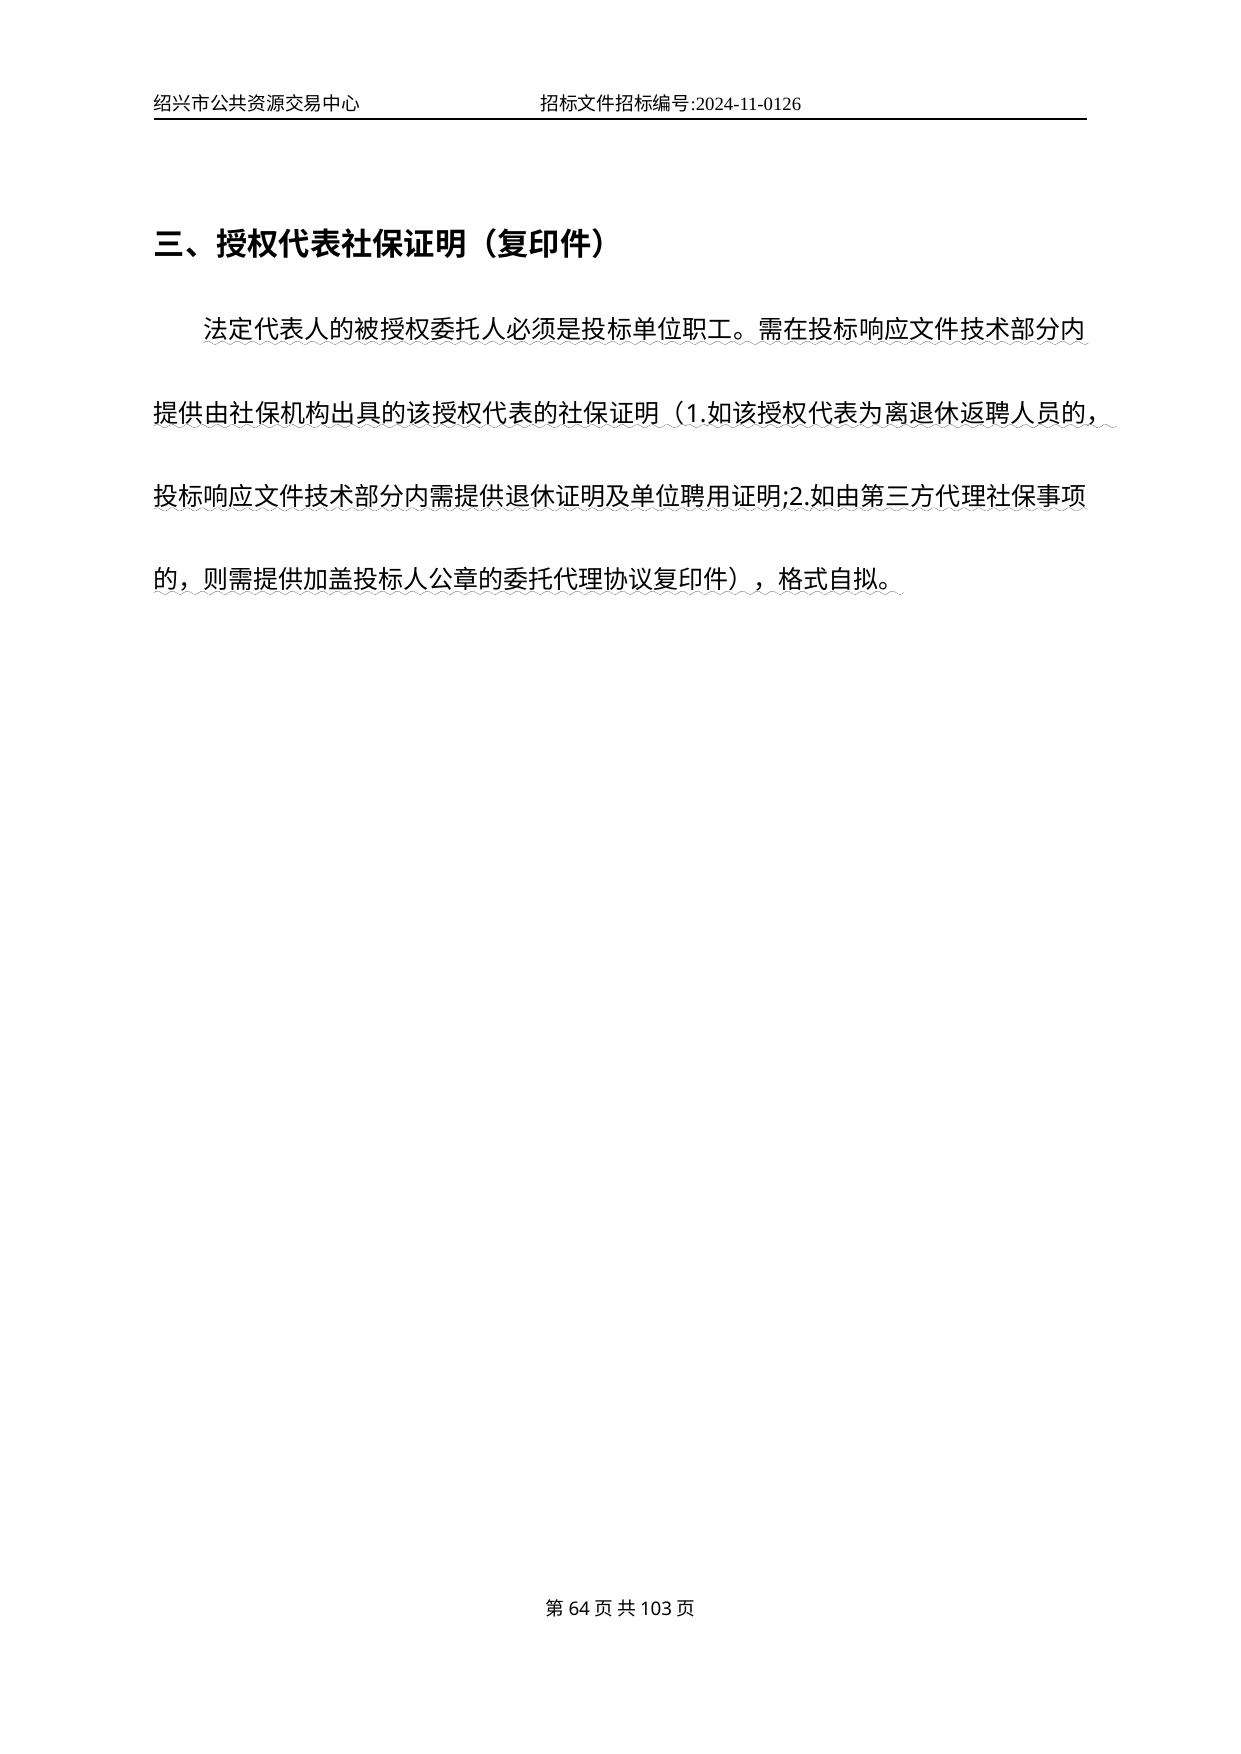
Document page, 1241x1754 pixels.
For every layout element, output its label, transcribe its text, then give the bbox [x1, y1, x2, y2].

text 三、授权代表社保证明（复印件） [153, 189, 1087, 272]
text 法定代表人的被授权委托人必须是投标单位职工。需在投标响应文件技术部分内提供由社保机构出具的该授权代表的社保证明（1.如该授权代表为离退休返聘人员的，投标响应文件技术部分内需提供退休证明及单位聘用证明;2.如由第三方代理社保事项的，则需提供加盖投标人公章的委托代理协议复印件），格式自拟。 [153, 272, 1087, 427]
text 法定代表人的被授权委托人必须是投标单位职工。需在投标响应文件技术部分内提供由社保机构出具的该授权代表的社保证明（1.如该授权代表为离退休返聘人员的，投标响应文件技术部分内需提供退休证明及单位聘用证明;2.如由第三方代理社保事项的，则需提供加盖投标人公章的委托代理协议复印件），格式自拟。 [153, 425, 1087, 510]
text 法定代表人的被授权委托人必须是投标单位职工。需在投标响应文件技术部分内提供由社保机构出具的该授权代表的社保证明（1.如该授权代表为离退休返聘人员的，投标响应文件技术部分内需提供退休证明及单位聘用证明;2.如由第三方代理社保事项的，则需提供加盖投标人公章的委托代理协议复印件），格式自拟。 [153, 508, 1087, 606]
